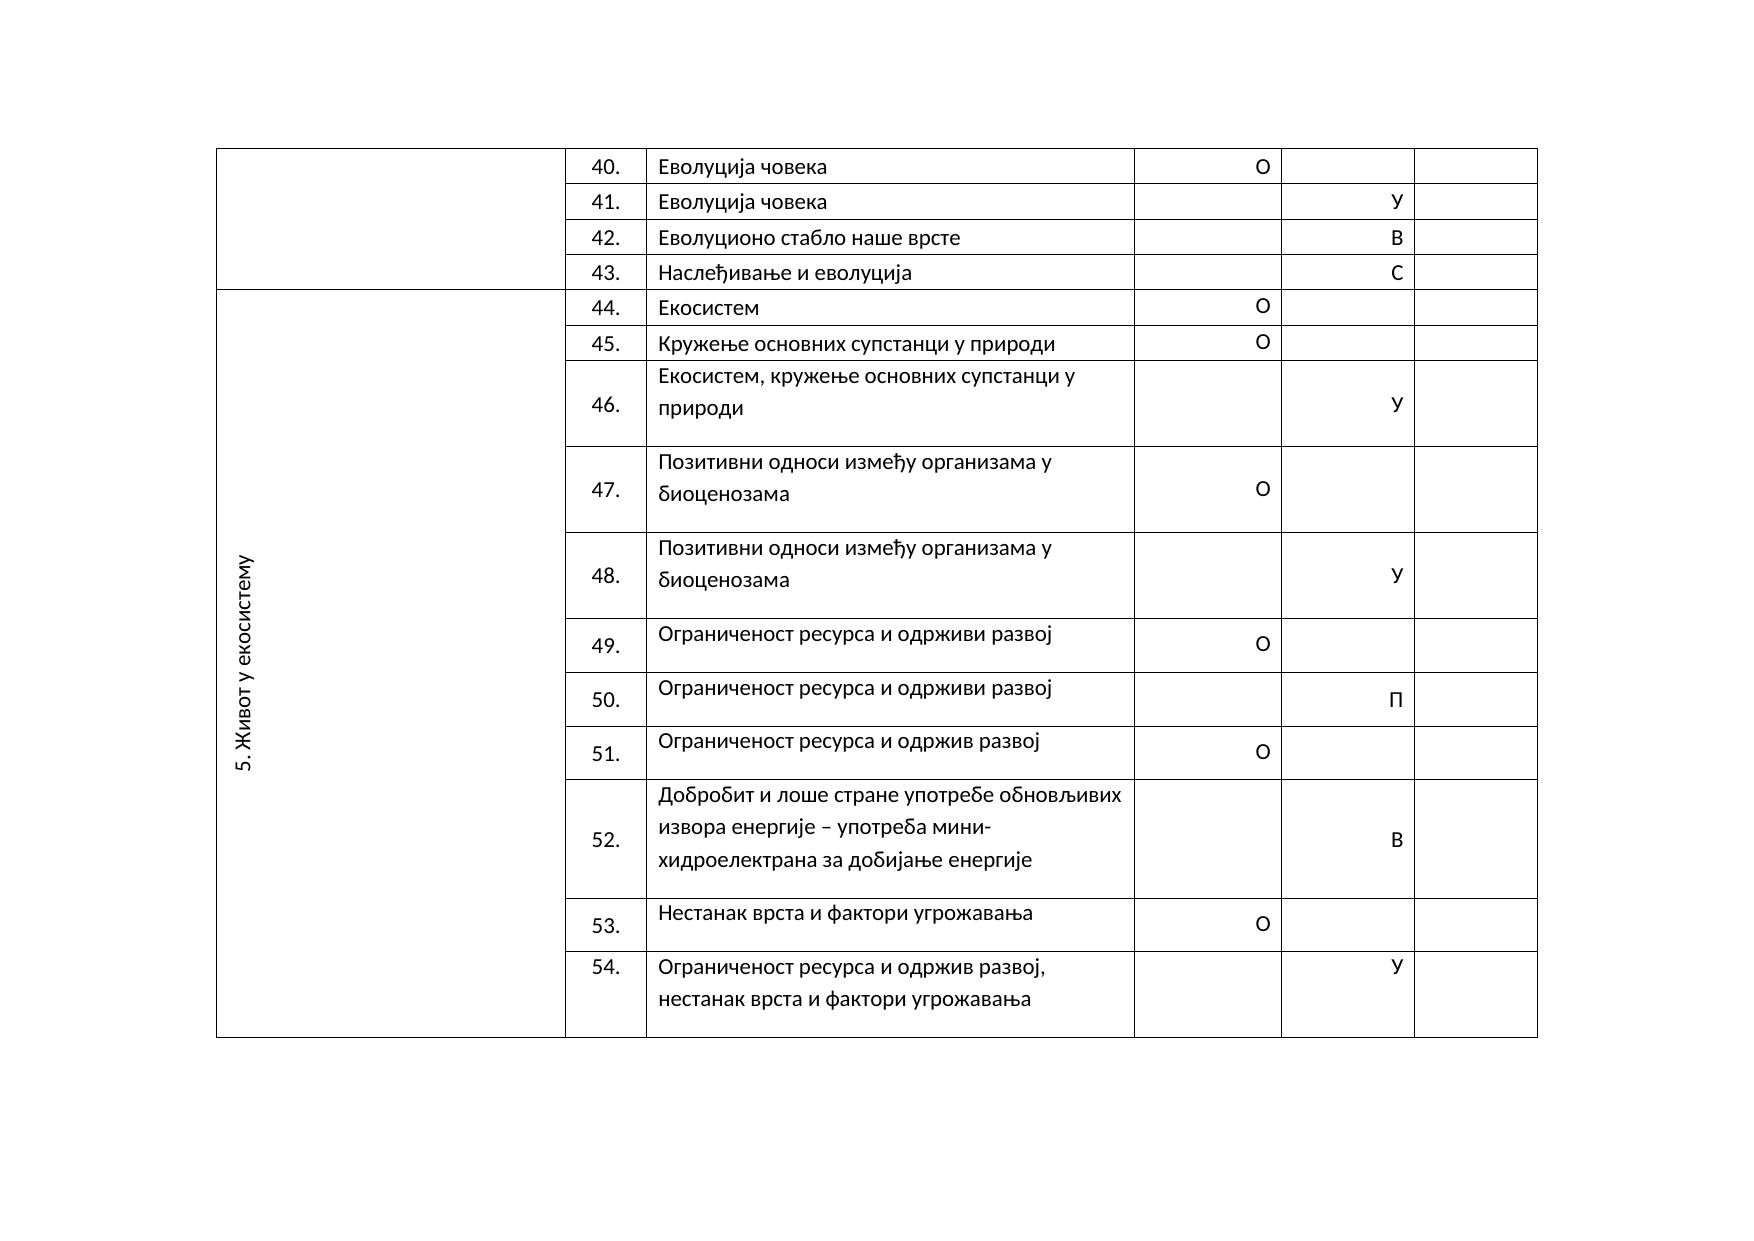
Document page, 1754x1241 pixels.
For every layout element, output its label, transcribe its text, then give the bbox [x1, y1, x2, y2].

table_cell Ограниченост ресурса и одрживи развој [647, 619, 1134, 672]
table_cell [1135, 220, 1281, 254]
table_cell Екосистем [647, 290, 1134, 325]
table_cell О [1135, 727, 1281, 779]
table_cell 49. [566, 619, 646, 672]
table_cell 51. [566, 727, 646, 779]
table_cell Екосистем, кружење основних супстанци у природи [647, 361, 1134, 446]
table_cell 40. [566, 149, 646, 183]
table_cell [1415, 255, 1537, 289]
table_cell [1282, 149, 1414, 183]
table_cell [1135, 533, 1281, 618]
table_cell [1415, 533, 1537, 618]
table_cell Ограниченост ресурса и одржив развој [647, 727, 1134, 779]
table_cell Позитивни односи између организама у биоценозама [647, 447, 1134, 532]
table_cell О [1135, 619, 1281, 672]
table_cell 54. [566, 952, 646, 1037]
table_cell [1415, 780, 1537, 897]
table_cell О [1135, 326, 1281, 360]
table_cell [1282, 290, 1414, 325]
table_cell Кружење основних супстанци у природи [647, 326, 1134, 360]
table_cell Еволуционо стабло наше врсте [647, 220, 1134, 254]
table_cell [1135, 780, 1281, 897]
table_cell [1415, 184, 1537, 218]
table_cell Наслеђивање и еволуција [647, 255, 1134, 289]
table_cell 52. [566, 780, 646, 897]
table_cell Нестанак врста и фактори угрожавања [647, 899, 1134, 951]
table_cell С [1282, 255, 1414, 289]
table_cell 46. [566, 361, 646, 446]
table_cell 53. [566, 899, 646, 951]
table_cell [1415, 220, 1537, 254]
table_cell [1135, 361, 1281, 446]
table_cell [1282, 619, 1414, 672]
table_cell Еволуција човека [647, 149, 1134, 183]
table_cell У [1282, 533, 1414, 618]
table_cell [1282, 899, 1414, 951]
table_cell [1415, 727, 1537, 779]
table_cell 44. [566, 290, 646, 325]
table_cell 45. [566, 326, 646, 360]
table_cell [1415, 899, 1537, 951]
table_cell О [1135, 149, 1281, 183]
table_cell [1135, 952, 1281, 1037]
table_cell У [1282, 952, 1414, 1037]
table_cell О [1135, 290, 1281, 325]
table_cell 48. [566, 533, 646, 618]
table_cell [1282, 326, 1414, 360]
table_cell [1135, 184, 1281, 218]
table_cell [1282, 727, 1414, 779]
table_cell [1415, 673, 1537, 726]
table_cell [1415, 361, 1537, 446]
table_cell 43. [566, 255, 646, 289]
table_cell В [1282, 220, 1414, 254]
table_cell [1415, 952, 1537, 1037]
table_cell Ограниченост ресурса и одржив развој, нестанак врста и фактори угрожавања [647, 952, 1134, 1037]
table_cell О [1135, 447, 1281, 532]
table_cell [1135, 673, 1281, 726]
table_cell [1415, 447, 1537, 532]
table_cell П [1282, 673, 1414, 726]
table_cell 47. [566, 447, 646, 532]
table_cell В [1282, 780, 1414, 897]
table_cell О [1135, 899, 1281, 951]
table_cell Добробит и лоше стране употребе обновљивих извора енергије – употреба мини-хидроелектрана за добијање енергије [647, 780, 1134, 897]
table_cell У [1282, 184, 1414, 218]
table_cell 50. [566, 673, 646, 726]
table_cell 42. [566, 220, 646, 254]
table_cell 41. [566, 184, 646, 218]
table_cell Позитивни односи између организама у биоценозама [647, 533, 1134, 618]
table_cell Еволуција човека [647, 184, 1134, 218]
table_cell [1135, 255, 1281, 289]
table_cell [1415, 149, 1537, 183]
table_cell [1415, 619, 1537, 672]
table_cell [1282, 447, 1414, 532]
table_cell У [1282, 361, 1414, 446]
table_cell [1415, 290, 1537, 325]
table_cell Ограниченост ресурса и одрживи развој [647, 673, 1134, 726]
table_cell 5. Живот у екосистему [217, 290, 565, 1037]
table_cell [1415, 326, 1537, 360]
